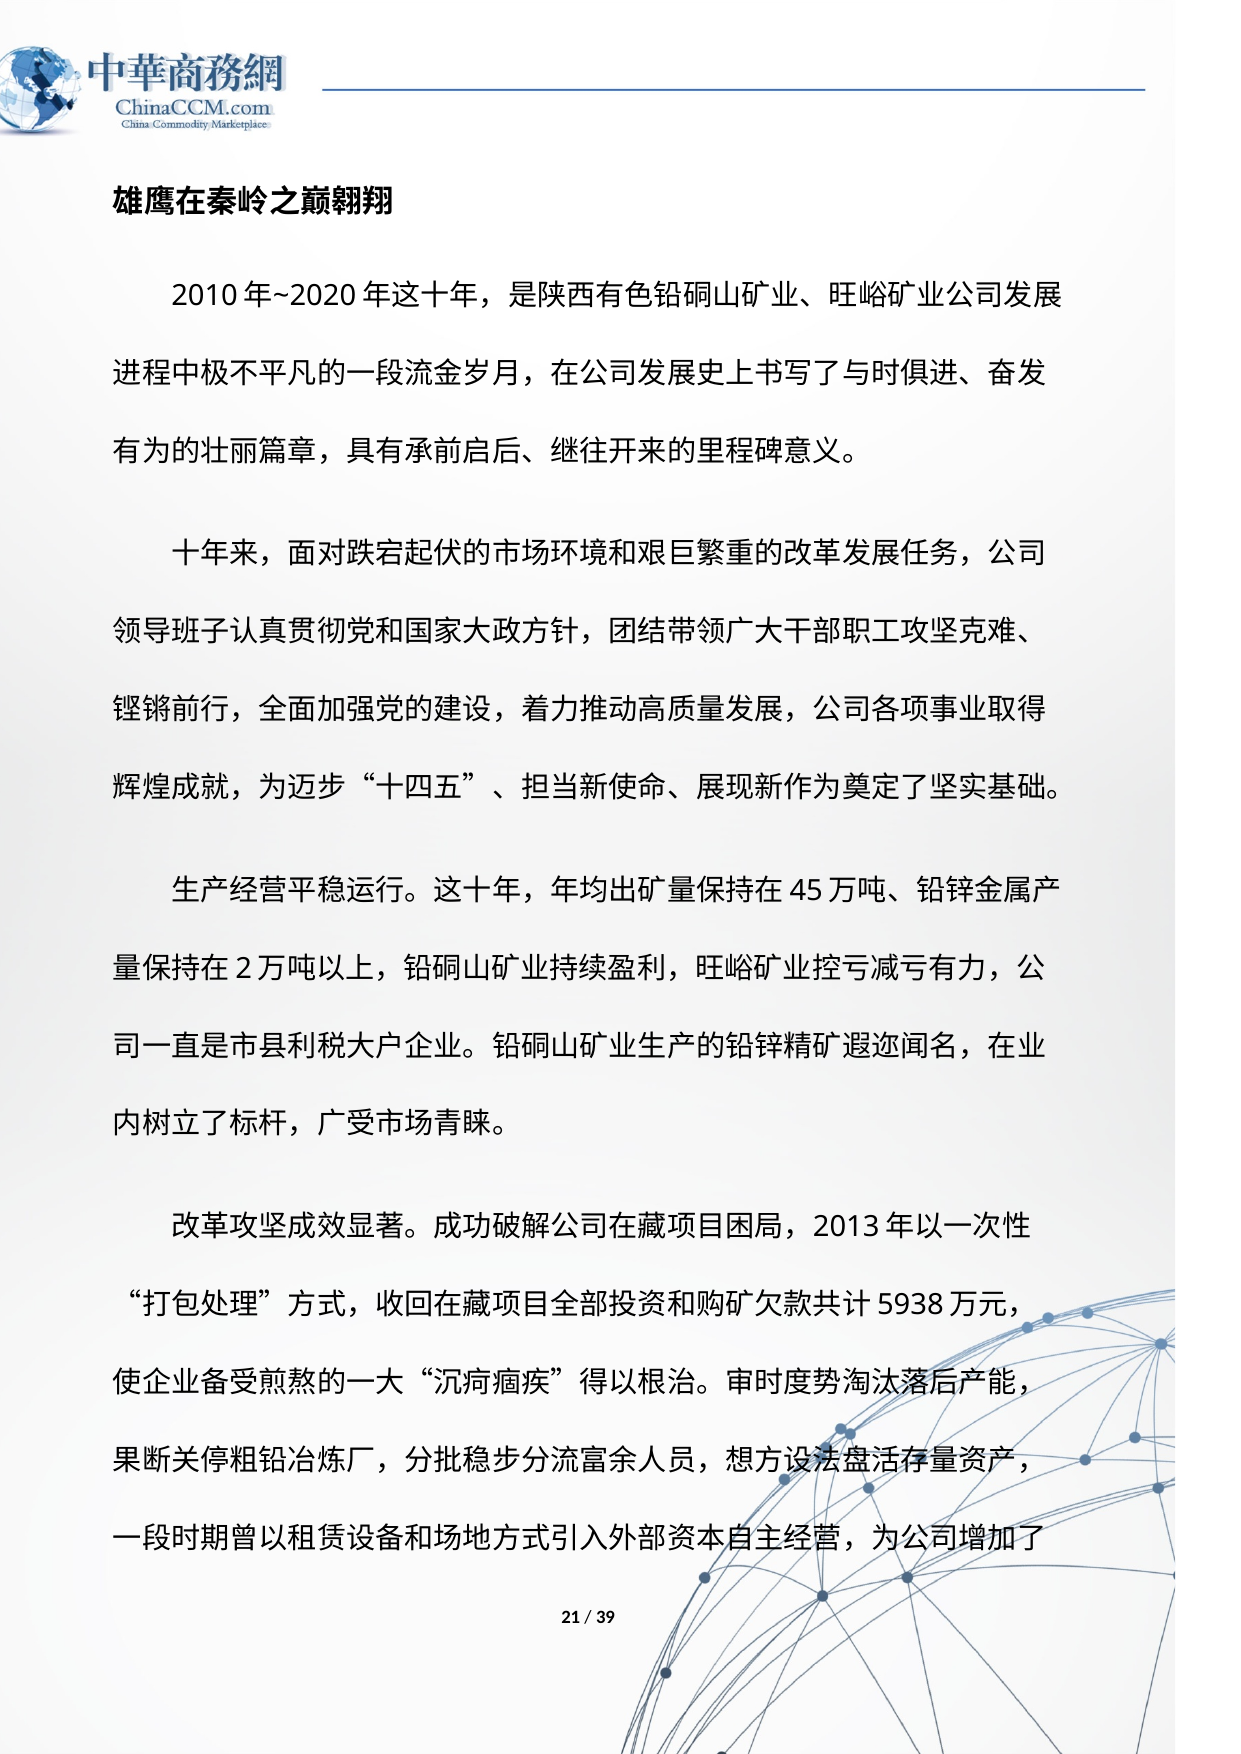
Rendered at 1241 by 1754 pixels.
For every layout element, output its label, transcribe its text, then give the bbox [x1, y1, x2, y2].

text 雄鹰在秦岭之巅翱翔 [113, 166, 1063, 231]
picture [0, 0, 1176, 1754]
text 十年来，面对跌宕起伏的市场环境和艰巨繁重的改革发展任务，公司领导班子认真贯彻党和国家大政方针，团结带领广大干部职工攻坚克难、铿锵前行，全面加强党的建设，着力推动高质量发展，公司各项事业取得辉煌成就，为迈步“十四五”、担当新使命、展现新作为奠定了坚实基础。 [113, 519, 1063, 817]
text 生产经营平稳运行。这十年，年均出矿量保持在45万吨、铅锌金属产量保持在2万吨以上，铅硐山矿业持续盈利，旺峪矿业控亏减亏有力，公司一直是市县利税大户企业。铅硐山矿业生产的铅锌精矿遐迩闻名，在业内树立了标杆，广受市场青睐。 [113, 855, 1063, 1154]
text 2010年~2020年这十年，是陕西有色铅硐山矿业、旺峪矿业公司发展进程中极不平凡的一段流金岁月，在公司发展史上书写了与时俱进、奋发有为的壮丽篇章，具有承前启后、继往开来的里程碑意义。 [113, 260, 1063, 481]
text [113, 1191, 1063, 1568]
